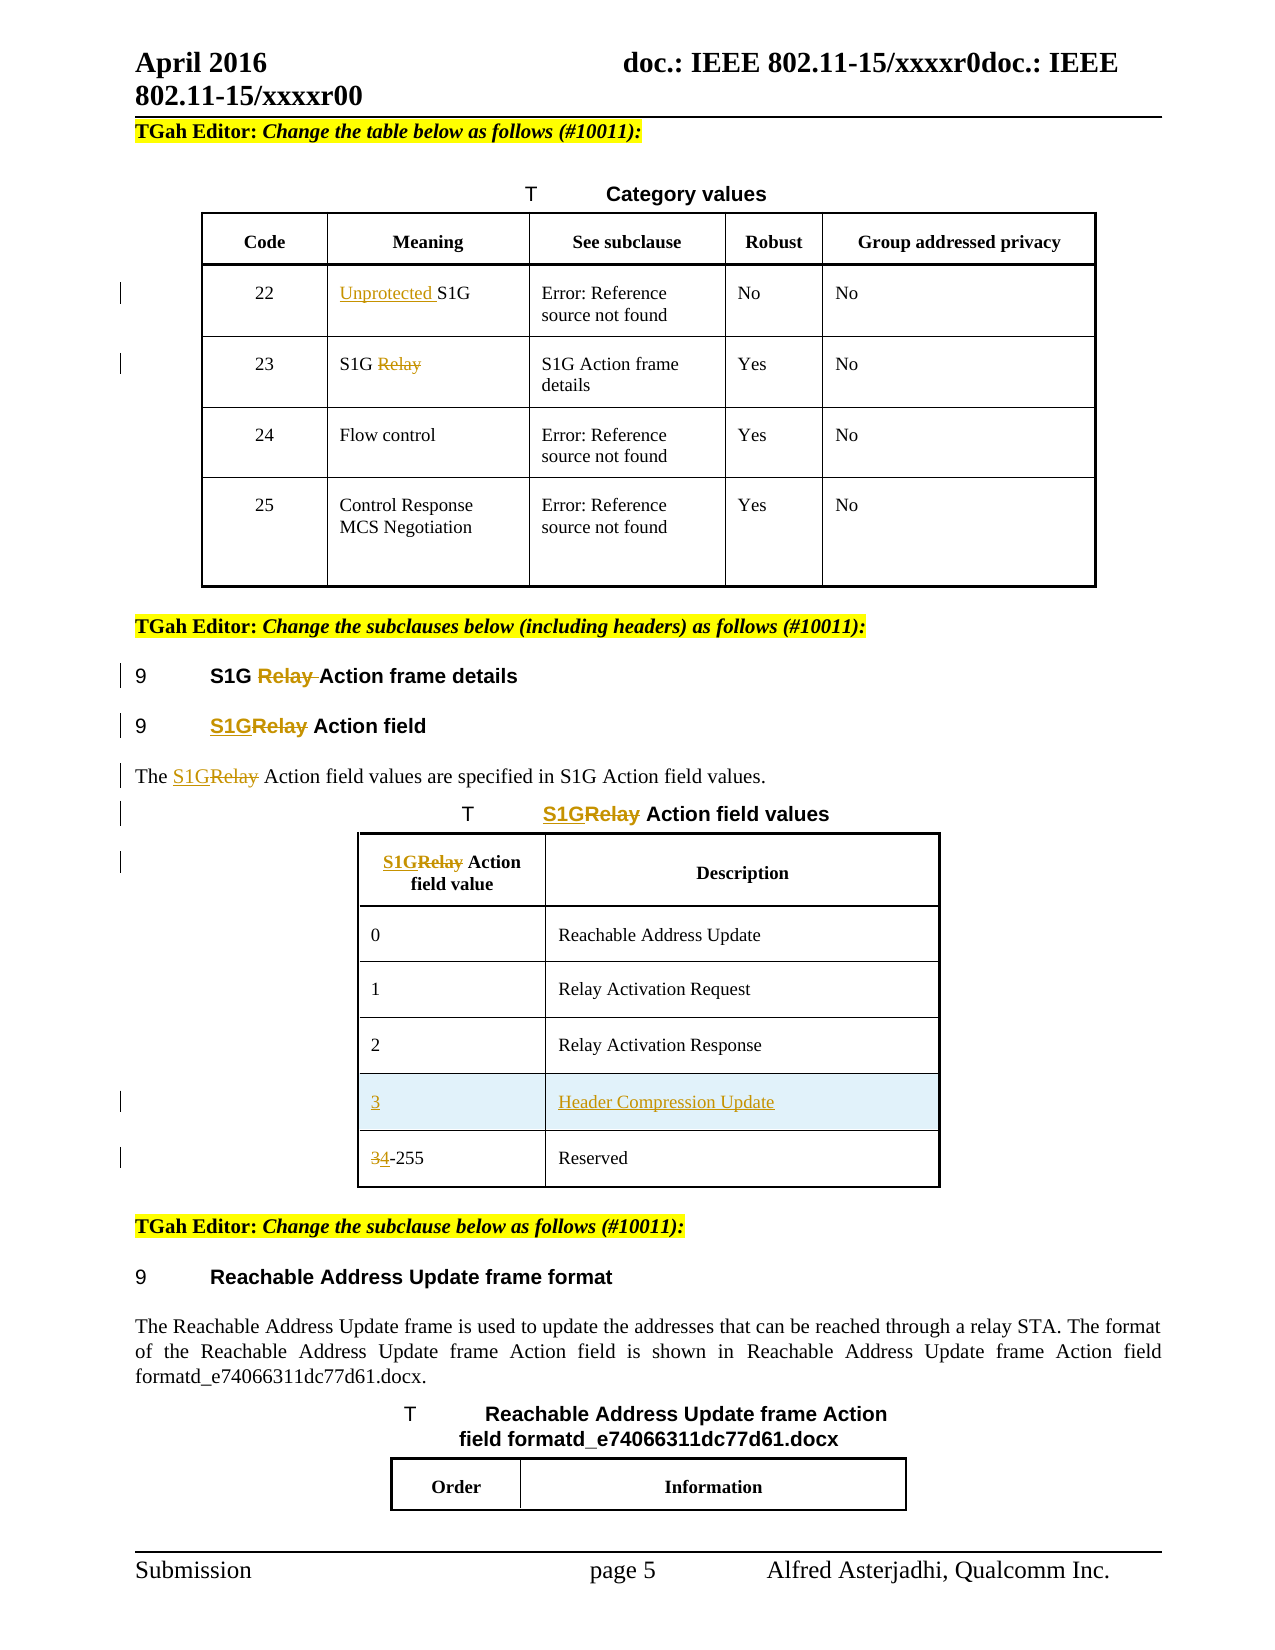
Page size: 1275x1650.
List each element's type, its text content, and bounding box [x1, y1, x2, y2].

table_cell No [823, 478, 1094, 585]
list S1G Action frame details [135, 663, 1162, 688]
list Reachable Address Update frame format [135, 1263, 1162, 1288]
table_header Reachable Address Update frame Action field format [391, 1389, 906, 1457]
table_cell 22 [203, 266, 327, 336]
table_cell Action field value [359, 833, 545, 904]
table_cell Code [203, 214, 327, 263]
table_cell -255 [359, 1131, 545, 1186]
table_cell Reachable Address Update [546, 907, 938, 961]
table_cell S1G [328, 337, 529, 406]
table_cell Reserved [546, 1131, 938, 1186]
table_cell Yes [726, 337, 822, 406]
table_cell Relay Activation Request [546, 962, 938, 1017]
text The Reachable Address Update frame is used to update the addresses that can be reached through a relay STA. The format of the Reachable Address Update frame Action field is shown in Table 9-417p (Reachable Address Update frame Action field format). [135, 1313, 1162, 1388]
table_cell No [726, 266, 822, 336]
table_cell See subclause [530, 214, 725, 263]
table_cell 1 [359, 962, 545, 1017]
text TGah Editor: Change the table below as follows (#10011): [135, 118, 1162, 143]
table_cell S1G [328, 266, 529, 336]
table_cell 9.6.26 (S1G Action frame details) [530, 337, 725, 406]
table_cell Order [393, 1460, 520, 1508]
table_cell Flow control [328, 408, 529, 477]
table_cell Robust [726, 214, 822, 263]
table_cell Information [521, 1460, 905, 1508]
table_cell Control Response MCS Negotiation [328, 478, 529, 585]
table_cell 25 [203, 478, 327, 585]
text TGah Editor: Change the subclause below as follows (#10011): [135, 1213, 1162, 1238]
list Action field [135, 713, 1162, 738]
table_cell No [823, 266, 1094, 336]
table_cell 0 [359, 906, 545, 961]
table_cell 2 [359, 1018, 545, 1073]
table_cell 24 [203, 408, 327, 477]
table_cell Meaning [328, 214, 529, 263]
table_header Action field values [358, 788, 939, 832]
table_cell Yes [726, 478, 822, 585]
text The Action field values are specified in Table 9-417o (Action field values). [135, 763, 1162, 788]
text TGah Editor: Change the subclauses below (including headers) as follows (#10011): [135, 613, 1162, 638]
table_cell Description [546, 835, 938, 904]
table_cell Group addressed privacy [823, 214, 1094, 263]
table_cell No [823, 337, 1094, 406]
table_cell No [823, 408, 1094, 477]
table_cell Yes [726, 408, 822, 477]
table_cell Relay Activation Response [546, 1018, 938, 1073]
table_cell 9.6.25 (S1G Action frame details) [530, 266, 725, 336]
table_cell 23 [203, 337, 327, 406]
table_header Category values [202, 168, 1096, 212]
